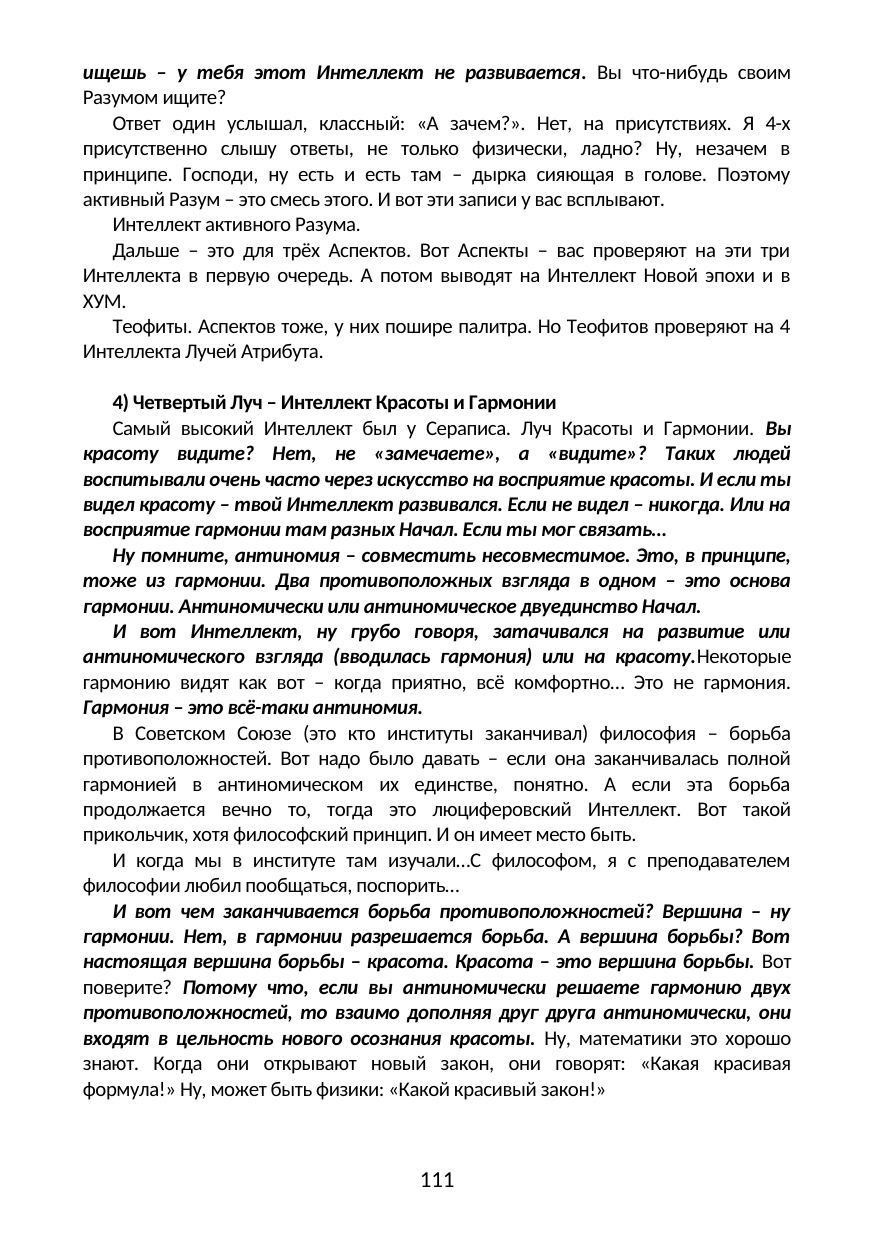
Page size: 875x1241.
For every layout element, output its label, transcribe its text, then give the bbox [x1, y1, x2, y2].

text Самый высокий Интеллект был у Сераписа. Луч Красоты и Гармонии. Вы красоту видите? Нет, не «замечаете», а «видите»? Таких людей воспитывали очень часто через искусство на восприятие красоты. И если ты видел красоту – твой Интеллект развивался. Если не видел – никогда. Или на восприятие гармонии там разных Начал. Если ты мог связать… [83, 415, 791, 542]
text И вот Интеллект, ну грубо говоря, затачивался на развитие или антиномического взгляда (вводилась гармония) или на красоту.Некоторые гармонию видят как вот – когда приятно, всё комфортно… Это не гармония. Гармония – это всё-таки антиномия. [83, 618, 791, 720]
text Ответ один услышал, классный: «А зачем?». Нет, на присутствиях. Я 4-х присутственно слышу ответы, не только физически, ладно? Ну, незачем в принципе. Господи, ну есть и есть там – дырка сияющая в голове. Поэтому активный Разум – это смесь этого. И вот эти записи у вас всплывают. [83, 110, 791, 212]
text Ну помните, антиномия – совместить несовместимое. Это, в принципе, тоже из гармонии. Два противоположных взгляда в одном – это основа гармонии. Антиномически или антиномическое двуединство Начал. [83, 542, 791, 618]
text И когда мы в институте там изучали…С философом, я с преподавателем философии любил пообщаться, поспорить… [83, 847, 791, 898]
text И вот чем заканчивается борьба противоположностей? Вершина – ну гармонии. Нет, в гармонии разрешается борьба. А вершина борьбы? Вот настоящая вершина борьбы – красота. Красота – это вершина борьбы. Вот поверите? Потому что, если вы антиномически решаете гармонию двух противоположностей, то взаимо дополняя друг друга антиномически, они входят в цельность нового осознания красоты. Ну, математики это хорошо знают. Когда они открывают новый закон, они говорят: «Какая красивая формула!» Ну, может быть физики: «Какой красивый закон!» [83, 898, 791, 1101]
subtitle 4) Четвертый Луч – Интеллект Красоты и Гармонии [83, 389, 791, 415]
text В Советском Союзе (это кто институты заканчивал) философия – борьба противоположностей. Вот надо было давать – если она заканчивалась полной гармонией в антиномическом их единстве, понятно. А если эта борьба продолжается вечно то, тогда это люциферовский Интеллект. Вот такой прикольчик, хотя философский принцип. И он имеет место быть. [83, 720, 791, 847]
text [83, 59, 791, 110]
text Дальше – это для трёх Аспектов. Вот Аспекты – вас проверяют на эти три Интеллекта в первую очередь. А потом выводят на Интеллект Новой эпохи и в ХУМ. [83, 237, 791, 313]
text Теофиты. Аспектов тоже, у них пошире палитра. Но Теофитов проверяют на 4 Интеллекта Лучей Атрибута. [83, 313, 791, 364]
text Интеллект активного Разума. [83, 212, 791, 237]
